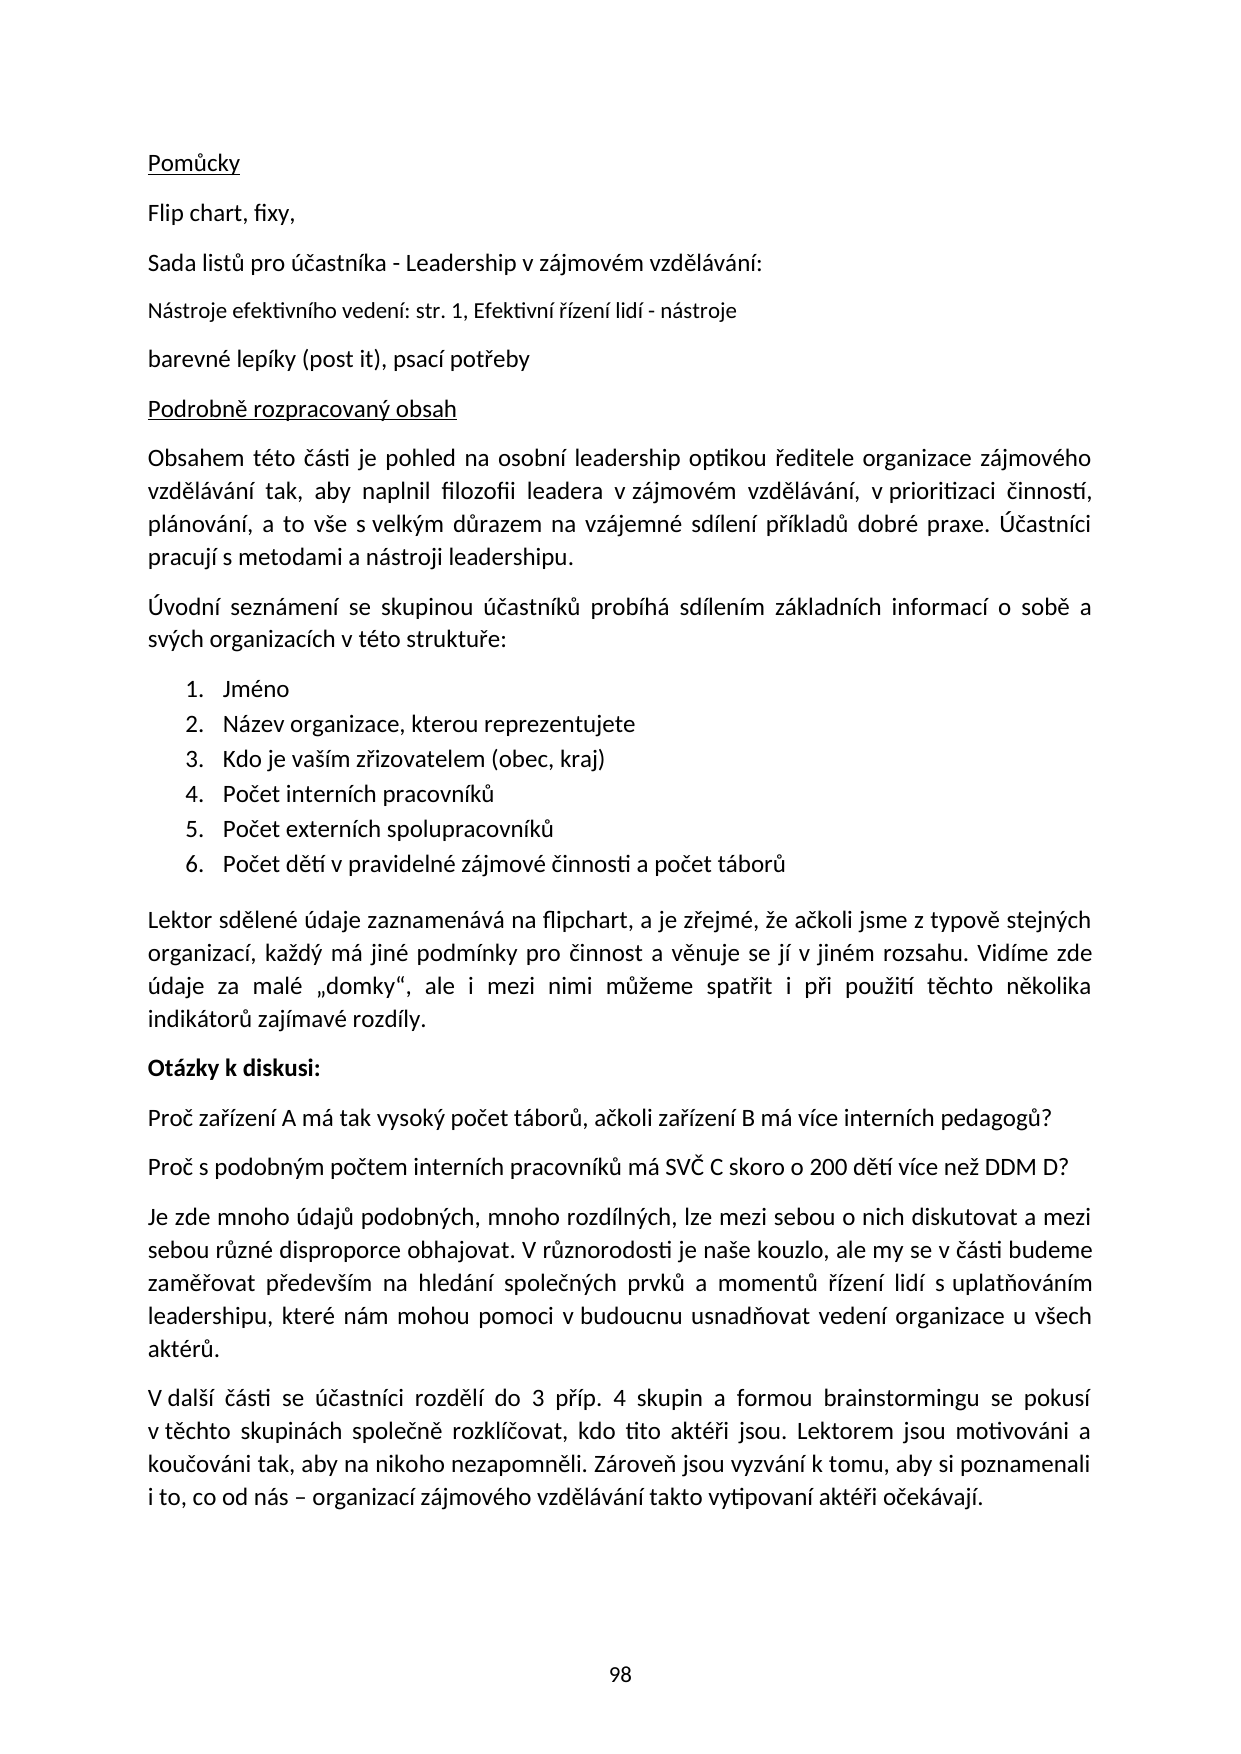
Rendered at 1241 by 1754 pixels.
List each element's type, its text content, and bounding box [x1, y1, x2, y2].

text Obsahem této části je pohled na osobní leadership optikou ředitele organizace zájmového vzdělávání tak, aby naplnil filozofii leadera v zájmovém vzdělávání, v prioritizaci činností, plánování, a to vše s velkým důrazem na vzájemné sdílení příkladů dobré praxe. Účastníci pracují s metodami a nástroji leadershipu. [148, 442, 1093, 572]
text Úvodní seznámení se skupinou účastníků probíhá sdílením základních informací o sobě a svých organizacích v této struktuře: [148, 591, 1093, 654]
list Název organizace, kterou reprezentujete [185, 708, 1093, 739]
text Nástroje efektivního vedení: str. 1, Efektivní řízení lidí - nástroje [148, 296, 1093, 324]
list Počet externích spolupracovníků [185, 813, 1093, 844]
text Podrobně rozpracovaný obsah [148, 393, 1093, 423]
text Otázky k diskusi: [148, 1052, 1093, 1083]
text V další části se účastníci rozdělí do 3 příp. 4 skupin a formou brainstormingu se pokusí v těchto skupinách společně rozklíčovat, kdo tito aktéři jsou. Lektorem jsou motivováni a koučováni tak, aby na nikoho nezapomněli. Zároveň jsou vyzvání k tomu, aby si poznamenali i to, co od nás – organizací zájmového vzdělávání takto vytipovaní aktéři očekávají. [148, 1382, 1093, 1512]
text Sada listů pro účastníka - Leadership v zájmovém vzdělávání: [148, 247, 1093, 277]
text Je zde mnoho údajů podobných, mnoho rozdílných, lze mezi sebou o nich diskutovat a mezi sebou různé disproporce obhajovat. V různorodosti je naše kouzlo, ale my se v části budeme zaměřovat především na hledání společných prvků a momentů řízení lidí s uplatňováním leadershipu, které nám mohou pomoci v budoucnu usnadňovat vedení organizace u všech aktérů. [148, 1201, 1093, 1363]
text barevné lepíky (post it), psací potřeby [148, 343, 1093, 374]
list Kdo je vaším zřizovatelem (obec, kraj) [185, 743, 1093, 774]
list Počet dětí v pravidelné zájmové činnosti a počet táborů [185, 848, 1093, 879]
list Jméno [185, 673, 1093, 704]
text Pomůcky [148, 148, 1093, 178]
text Proč s podobným počtem interních pracovníků má SVČ C skoro o 200 dětí více než DDM D? [148, 1152, 1093, 1182]
text Lektor sdělené údaje zaznamenává na flipchart, a je zřejmé, že ačkoli jsme z typově stejných organizací, každý má jiné podmínky pro činnost a věnuje se jí v jiném rozsahu. Vidíme zde údaje za malé „domky“, ale i mezi nimi můžeme spatřit i při použití těchto několika indikátorů zajímavé rozdíly. [148, 904, 1093, 1033]
text Proč zařízení A má tak vysoký počet táborů, ačkoli zařízení B má více interních pedagogů? [148, 1102, 1093, 1132]
text Flip chart, fixy, [148, 197, 1093, 228]
list Počet interních pracovníků [185, 778, 1093, 809]
